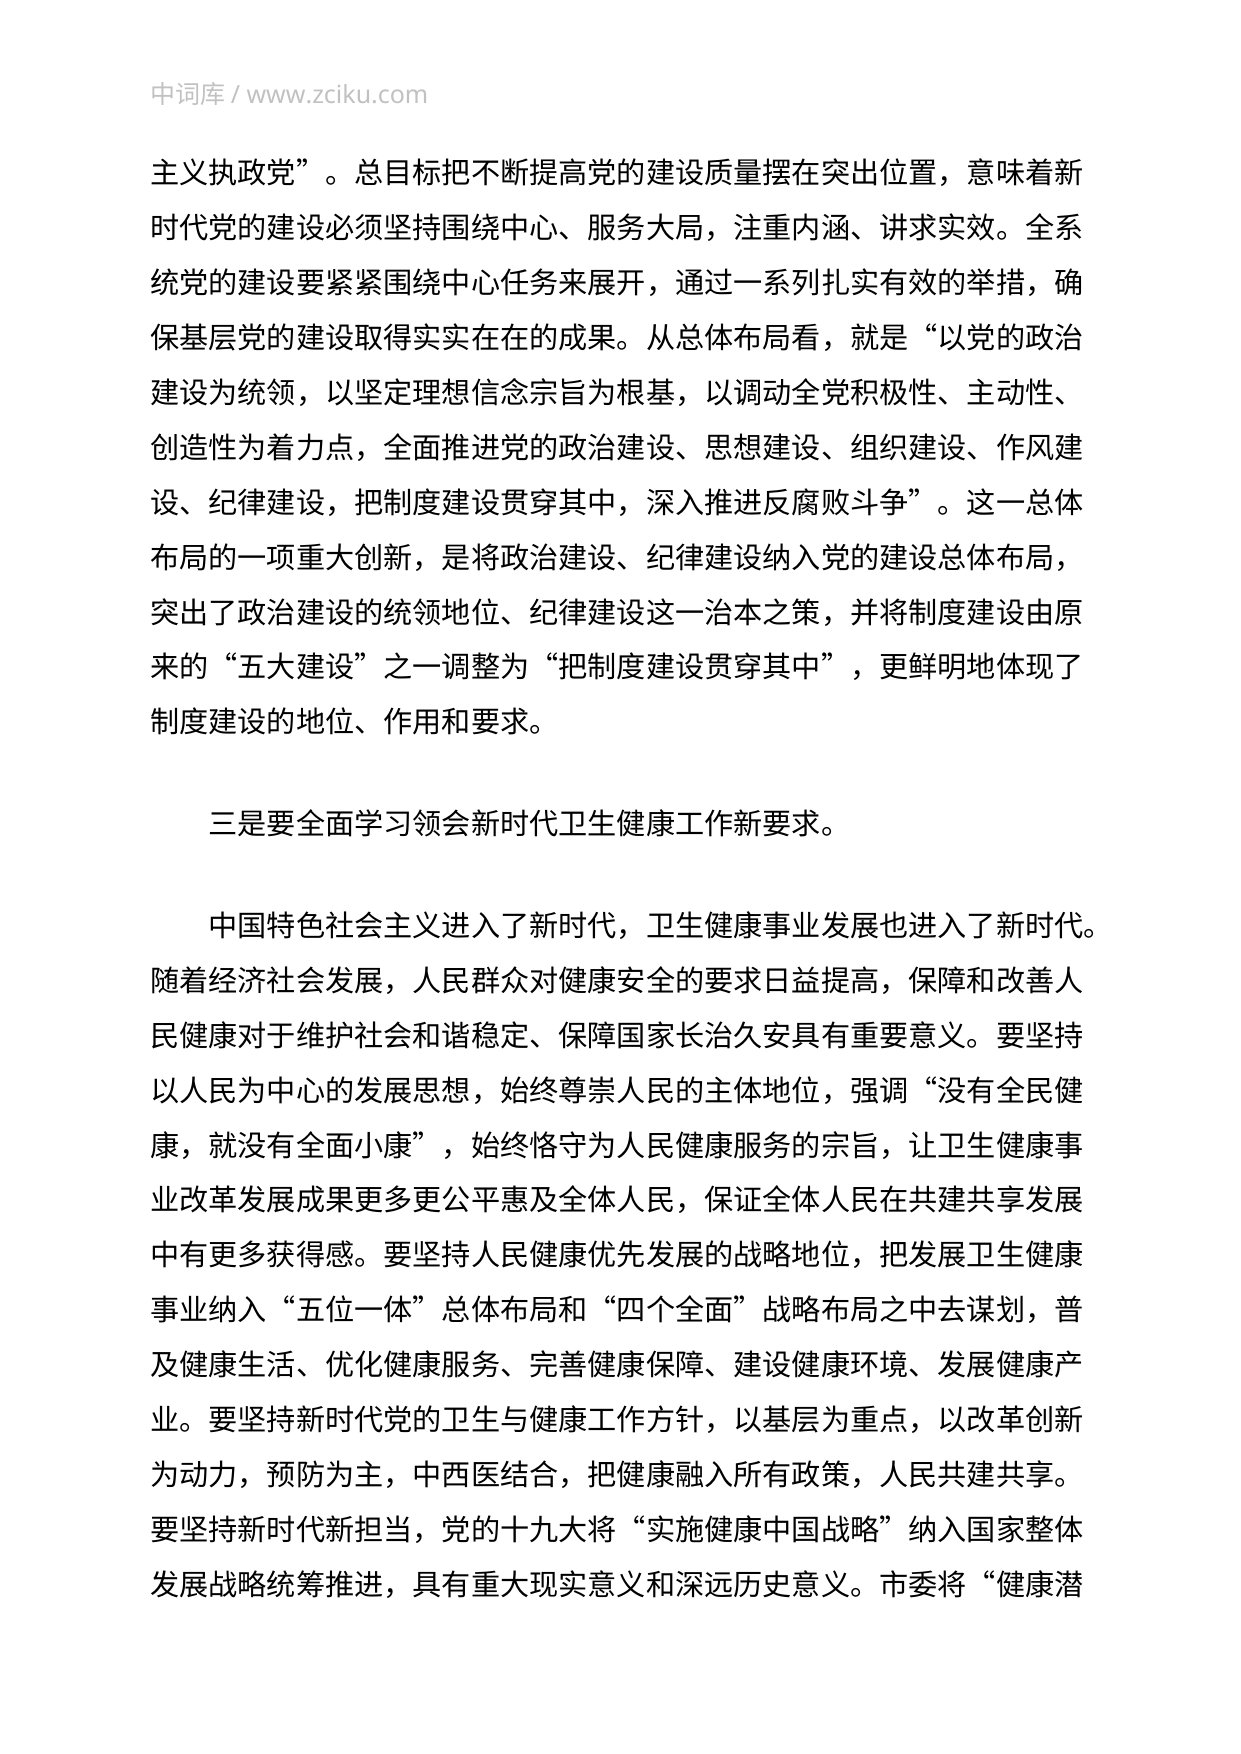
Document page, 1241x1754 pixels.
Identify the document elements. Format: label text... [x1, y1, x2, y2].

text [150, 902, 1090, 1603]
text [150, 150, 1090, 741]
text 三是要全面学习领会新时代卫生健康工作新要求。 [150, 801, 1090, 843]
